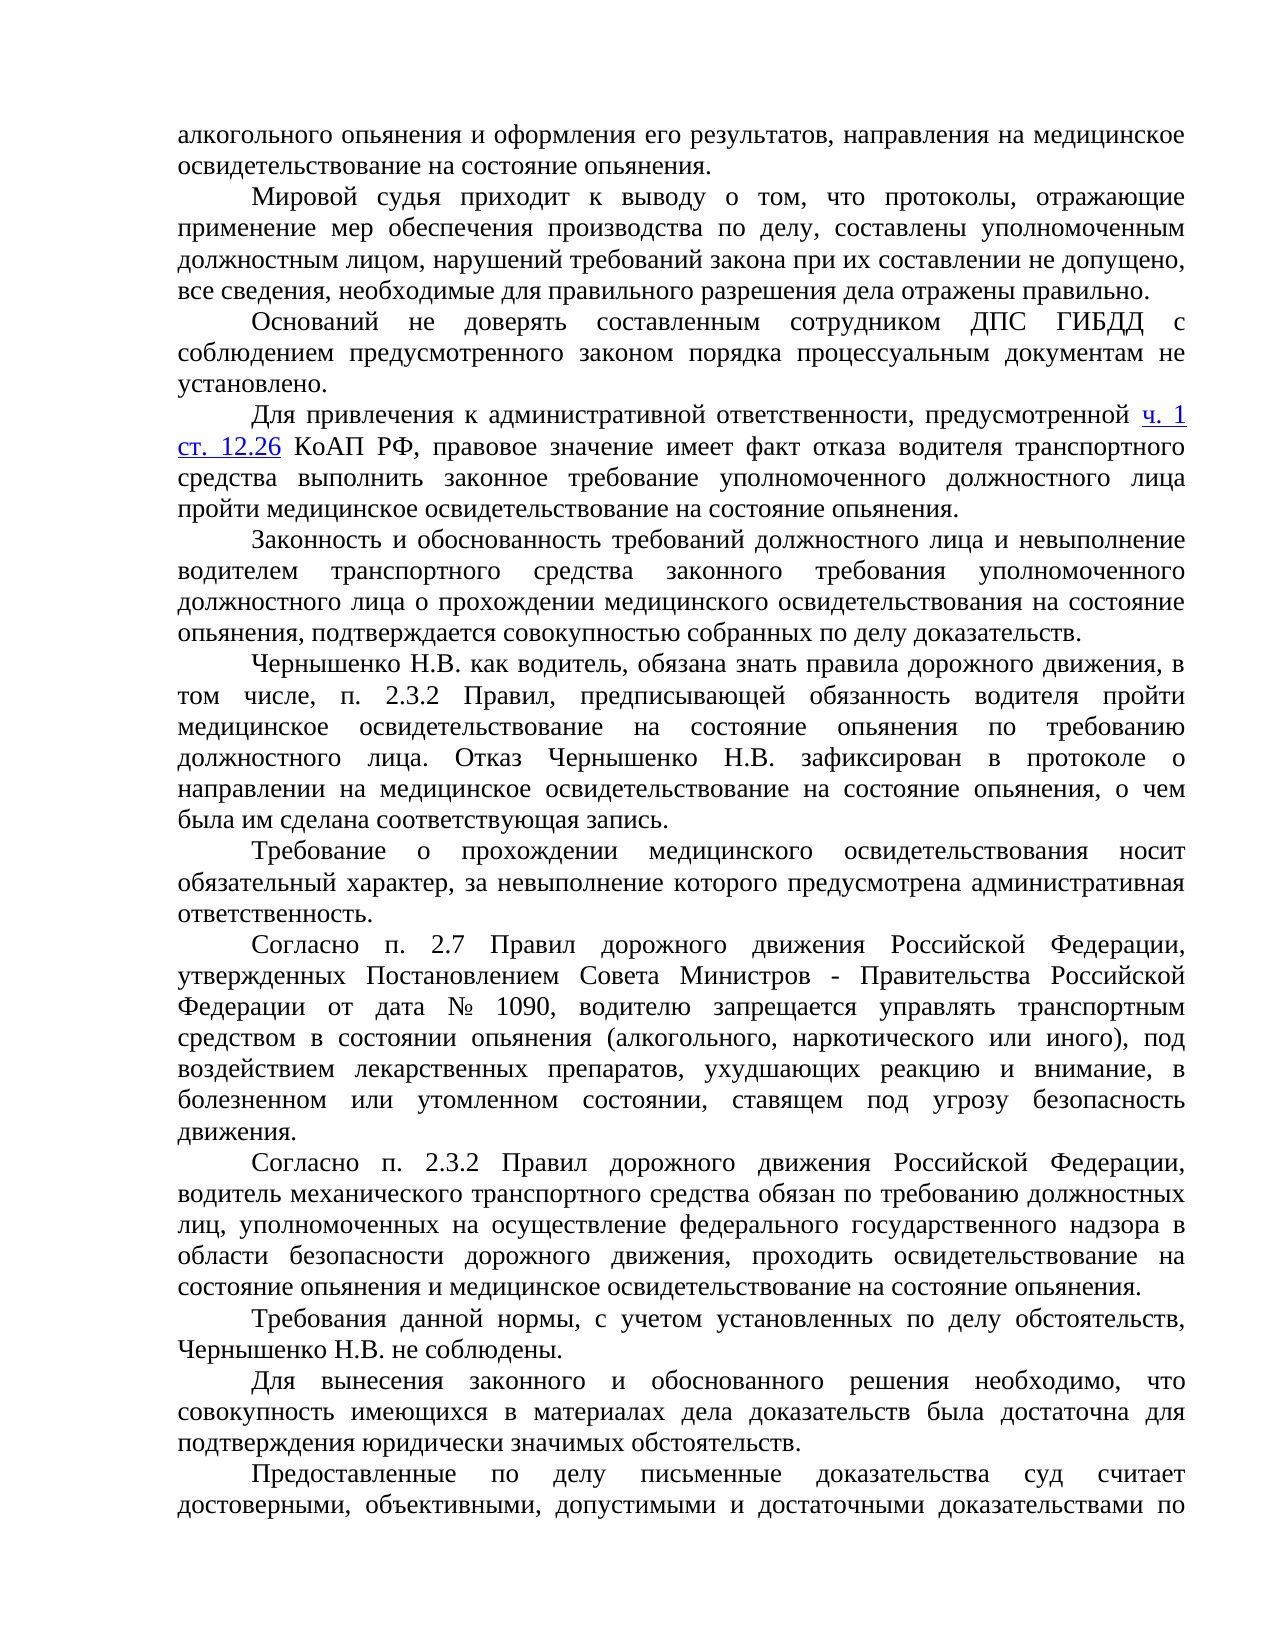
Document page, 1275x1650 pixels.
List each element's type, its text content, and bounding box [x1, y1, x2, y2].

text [177, 118, 1186, 180]
text Для привлечения к административной ответственности, предусмотренной ч. 1 ст. 12.26 КоАП РФ, правовое значение имеет факт отказа водителя транспортного средства выполнить законное требование уполномоченного должностного лица пройти медицинское освидетельствование на состояние опьянения. [177, 398, 1186, 523]
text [177, 1457, 1186, 1520]
text Требование о прохождении медицинского освидетельствования носит обязательный характер, за невыполнение которого предусмотрена административная ответственность. [177, 834, 1186, 928]
text Мировой судья приходит к выводу о том, что протоколы, отражающие применение мер обеспечения производства по делу, составлены уполномоченным должностным лицом, нарушений требований закона при их составлении не допущено, все сведения, необходимые для правильного разрешения дела отражены правильно. [177, 180, 1186, 305]
text Согласно п. 2.3.2 Правил дорожного движения Российской Федерации, водитель механического транспортного средства обязан по требованию должностных лиц, уполномоченных на осуществление федерального государственного надзора в области безопасности дорожного движения, проходить освидетельствование на состояние опьянения и медицинское освидетельствование на состояние опьянения. [177, 1146, 1186, 1302]
text Оснований не доверять составленным сотрудником ДПС ГИБДД с соблюдением предусмотренного законом порядка процессуальным документам не установлено. [177, 305, 1186, 398]
text Требования данной нормы, с учетом установленных по делу обстоятельств, Чернышенко Н.В. не соблюдены. [177, 1302, 1186, 1364]
text Чернышенко Н.В. как водитель, обязана знать правила дорожного движения, в том числе, п. 2.3.2 Правил, предписывающей обязанность водителя пройти медицинское освидетельствование на состояние опьянения по требованию должностного лица. Отказ Чернышенко Н.В. зафиксирован в протоколе о направлении на медицинское освидетельствование на состояние опьянения, о чем была им сделана соответствующая запись. [177, 648, 1186, 834]
text Согласно п. 2.7 Правил дорожного движения Российской Федерации, утвержденных Постановлением Совета Министров - Правительства Российской Федерации от дата № 1090, водителю запрещается управлять транспортным средством в состоянии опьянения (алкогольного, наркотического или иного), под воздействием лекарственных препаратов, ухудшающих реакцию и внимание, в болезненном или утомленном состоянии, ставящем под угрозу безопасность движения. [177, 928, 1186, 1146]
text Для вынесения законного и обоснованного решения необходимо, что совокупность имеющихся в материалах дела доказательств была достаточна для подтверждения юридически значимых обстоятельств. [177, 1364, 1186, 1457]
text Законность и обоснованность требований должностного лица и невыполнение водителем транспортного средства законного требования уполномоченного должностного лица о прохождении медицинского освидетельствования на состояние опьянения, подтверждается совокупностью собранных по делу доказательств. [177, 523, 1186, 648]
